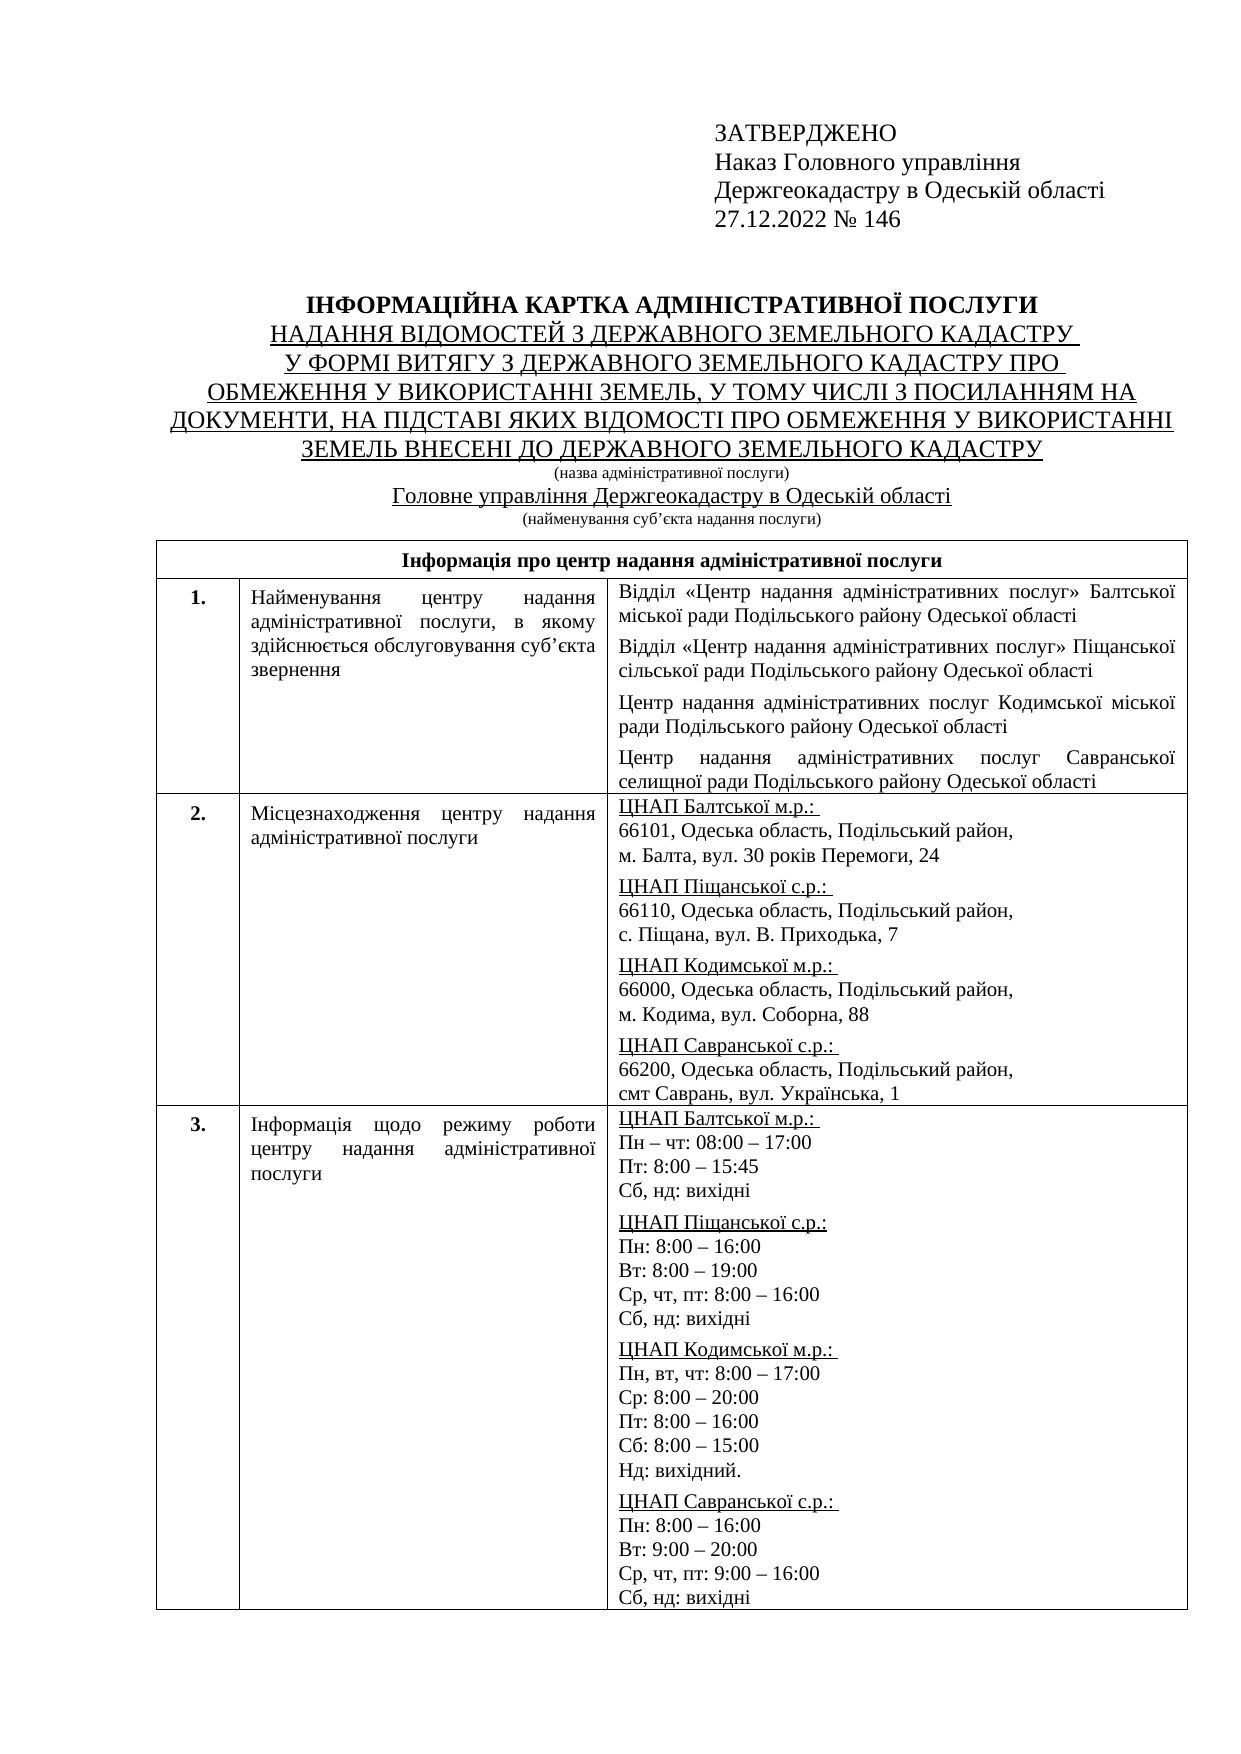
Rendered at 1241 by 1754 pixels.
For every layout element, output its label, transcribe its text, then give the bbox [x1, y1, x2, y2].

table_cell Інформація щодо режиму роботи центру надання адміністративної послуги [240, 1106, 607, 1609]
table_cell НАДАННЯ ВІДОМОСТЕЙ З ДЕРЖАВНОГО ЗЕМЕЛЬНОГО КАДАСТРУ У ФОРМІ ВИТЯГУ З ДЕРЖАВНОГО ЗЕМЕЛЬНОГО КАДАСТРУ ПРО ОБМЕЖЕННЯ У ВИКОРИСТАННІ ЗЕМЕЛЬ, у тому числі з посиланням на документи, на підставі яких відомості про обмеження у використанні земель внесені до Державного земельного кадастру [157, 319, 1187, 463]
table_header ЗАТВЕРДЖЕНО Наказ Головного управління Держгеокадастру в Одеській області 27.12.2022 № 146 ІНФОРМАЦІЙНА КАРТКА АДМІНІСТРАТИВНОЇ ПОСЛУГИ [157, 118, 1187, 319]
table_cell 1. [157, 579, 239, 793]
table_cell 3. [157, 1106, 239, 1609]
table_cell Відділ «Центр надання адміністративних послуг» Балтської міської ради Подільського району Одеської області Відділ «Центр надання адміністративних послуг» Піщанської сільської ради Подільського району Одеської області Центр надання адміністративних послуг Кодимської міської ради Подільського району Одеської області Центр надання адміністративних послуг Савранської селищної ради Подільського району Одеської області [608, 579, 1187, 793]
table_cell (назва адміністративної послуги) Головне управління Держгеокадастру в Одеській області (найменування суб’єкта надання послуги) [157, 463, 1187, 540]
table_cell ЦНАП Балтської м.р.: Пн – чт: 08:00 – 17:00 Пт: 8:00 – 15:45 Сб, нд: вихідні ЦНАП Піщанської с.р.: Пн: 8:00 – 16:00 Вт: 8:00 – 19:00 Ср, чт, пт: 8:00 – 16:00 Сб, нд: вихідні ЦНАП Кодимської м.р.: Пн, вт, чт: 8:00 – 17:00 Ср: 8:00 – 20:00 Пт: 8:00 – 16:00 Сб: 8:00 – 15:00 Нд: вихідний. ЦНАП Савранської с.р.: Пн: 8:00 – 16:00 Вт: 9:00 – 20:00 Ср, чт, пт: 9:00 – 16:00 Сб, нд: вихідні [608, 1106, 1187, 1609]
table_cell 2. [157, 794, 239, 1105]
table_cell Інформація про центр надання адміністративної послуги [157, 541, 1187, 578]
table_cell ЦНАП Балтської м.р.: 66101, Одеська область, Подільський район, м. Балта, вул. 30 років Перемоги, 24 ЦНАП Піщанської с.р.: 66110, Одеська область, Подільський район, с. Піщана, вул. В. Приходька, 7 ЦНАП Кодимської м.р.: 66000, Одеська область, Подільський район, м. Кодима, вул. Соборна, 88 ЦНАП Савранської с.р.: 66200, Одеська область, Подільський район, смт Саврань, вул. Українська, 1 [608, 794, 1187, 1105]
table_cell Місцезнаходження центру надання адміністративної послуги [240, 794, 607, 1105]
table_cell Найменування центру надання адміністративної послуги, в якому здійснюється обслуговування суб’єкта звернення [240, 579, 607, 793]
